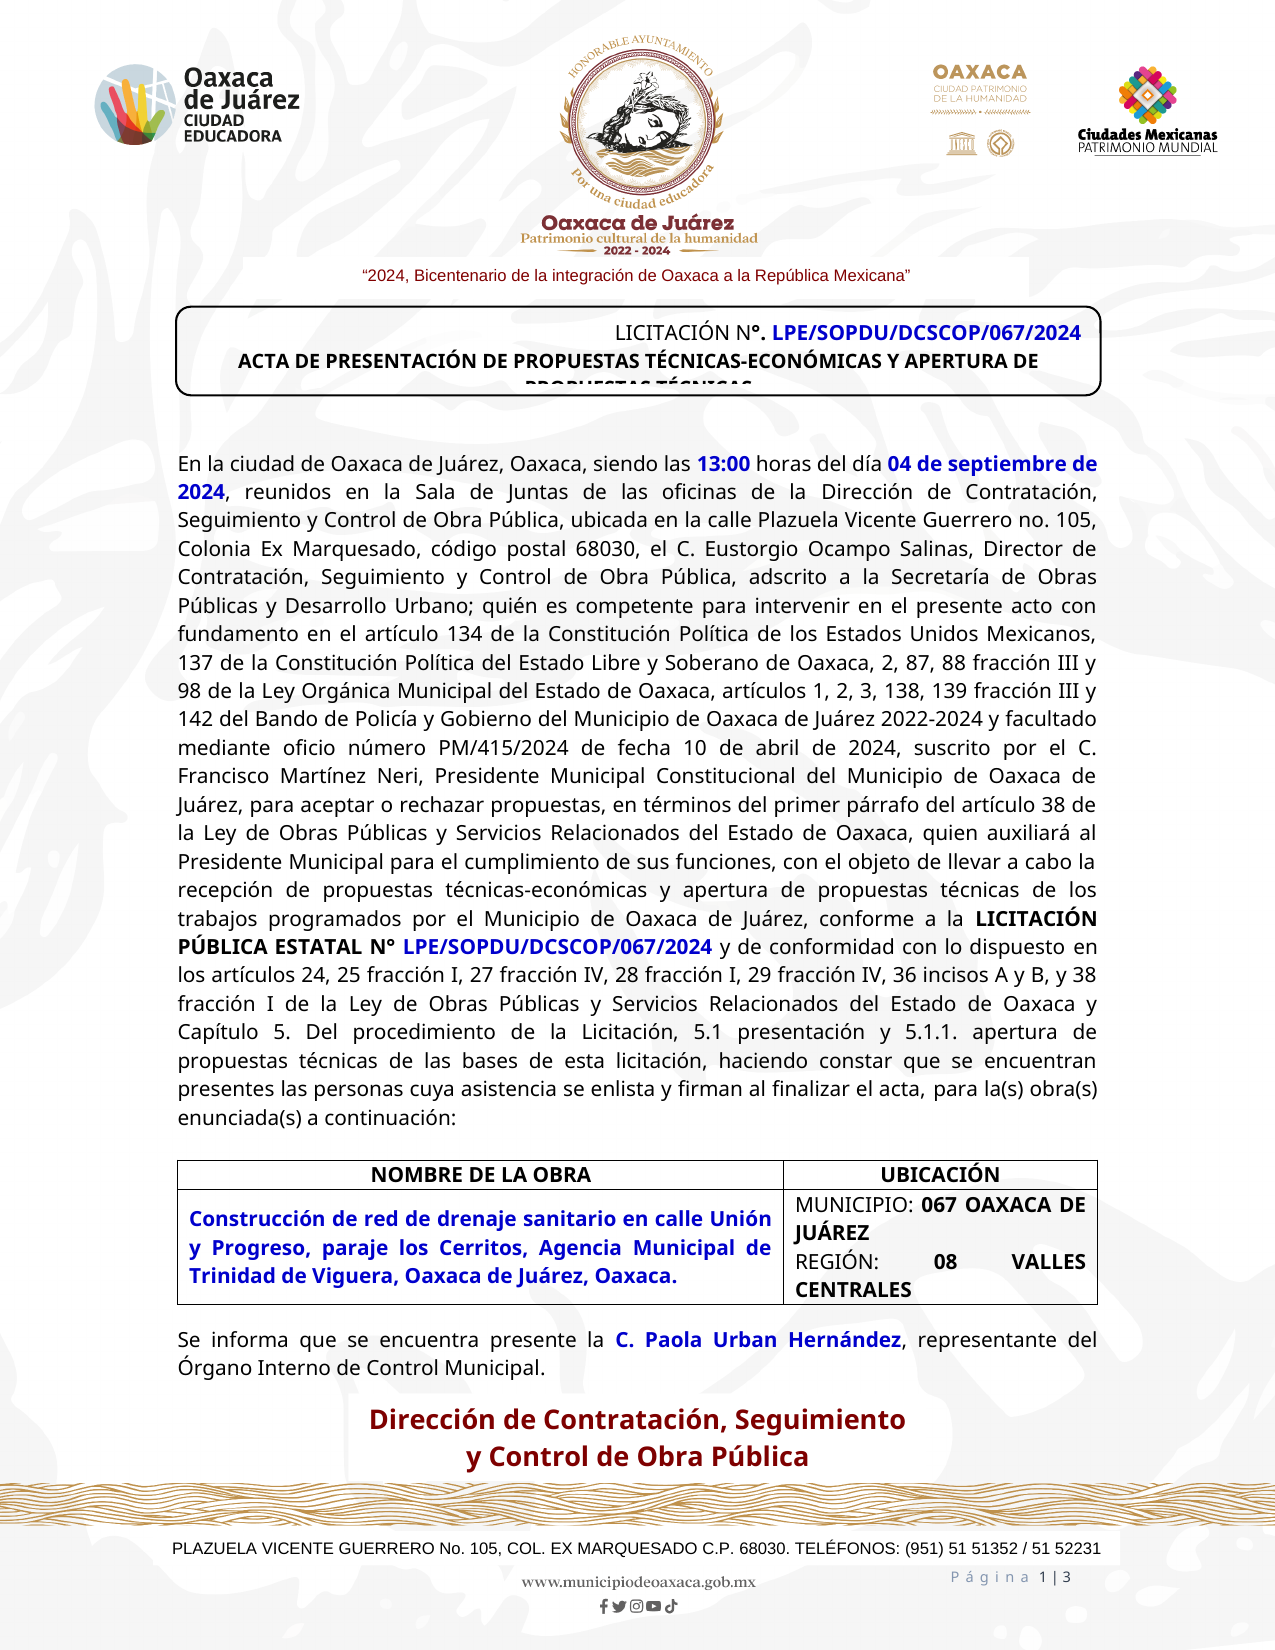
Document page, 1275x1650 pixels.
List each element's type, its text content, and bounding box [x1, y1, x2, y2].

picture [0, 0, 1275, 1650]
table_cell Construcción de red de drenaje sanitario en calle Unión y Progreso, paraje los Cerritos, Agencia Municipal de Trinidad de Viguera, Oaxaca de Juárez, Oaxaca. [178, 1190, 783, 1304]
table_cell MUNICIPIO: 067 OAXACA DE JUÁREZ REGIÓN: 08 VALLES CENTRALES [784, 1190, 1097, 1304]
table_header NOMBRE DE LA OBRA [178, 1161, 783, 1189]
text En la ciudad de Oaxaca de Juárez, Oaxaca, siendo las 13:00 horas del día 04 de septiembre de 2024, reunidos en la Sala de Juntas de las oficinas de la Dirección de Contratación, Seguimiento y Control de Obra Pública, ubicada en la calle Plazuela Vicente Guerrero no. 105, Colonia Ex Marquesado, código postal 68030, el C. Eustorgio Ocampo Salinas, Director de Contratación, Seguimiento y Control de Obra Pública, adscrito a la Secretaría de Obras Públicas y Desarrollo Urbano; quién es competente para intervenir en el presente acto con fundamento en el artículo 134 de la Constitución Política de los Estados Unidos Mexicanos, 137 de la Constitución Política del Estado Libre y Soberano de Oaxaca, 2, 87, 88 fracción III y 98 de la Ley Orgánica Municipal del Estado de Oaxaca, artículos 1, 2, 3, 138, 139 fracción III y 142 del Bando de Policía y Gobierno del Municipio de Oaxaca de Juárez 2022-2024 y facultado mediante oficio número PM/415/2024 de fecha 10 de abril de 2024, suscrito por el C. Francisco Martínez Neri, Presidente Municipal Constitucional del Municipio de Oaxaca de Juárez, para aceptar o rechazar propuestas, en términos del primer párrafo del artículo 38 de la Ley de Obras Públicas y Servicios Relacionados del Estado de Oaxaca, quien auxiliará al Presidente Municipal para el cumplimiento de sus funciones, con el objeto de llevar a cabo la recepción de propuestas técnicas-económicas y apertura de propuestas técnicas de los trabajos programados por el Municipio de Oaxaca de Juárez, conforme a la LICITACIÓN PÚBLICA ESTATAL N° LPE/SOPDU/DCSCOP/067/2024 y de conformidad con lo dispuesto en los artículos 24, 25 fracción I, 27 fracción IV, 28 fracción I, 29 fracción IV, 36 incisos A y B, y 38 fracción I de la Ley de Obras Públicas y Servicios Relacionados del Estado de Oaxaca y Capítulo 5. Del procedimiento de la Licitación, 5.1 presentación y 5.1.1. apertura de propuestas técnicas de las bases de esta licitación, haciendo constar que se encuentran presentes las personas cuya asistencia se enlista y firman al finalizar el acta, para la(s) obra(s) enunciada(s) a continuación: [177, 449, 1098, 1131]
table_header UBICACIÓN [784, 1161, 1097, 1189]
text Se informa que se encuentra presente la C. Paola Urban Hernández, representante del Órgano Interno de Control Municipal. [177, 1325, 1098, 1382]
